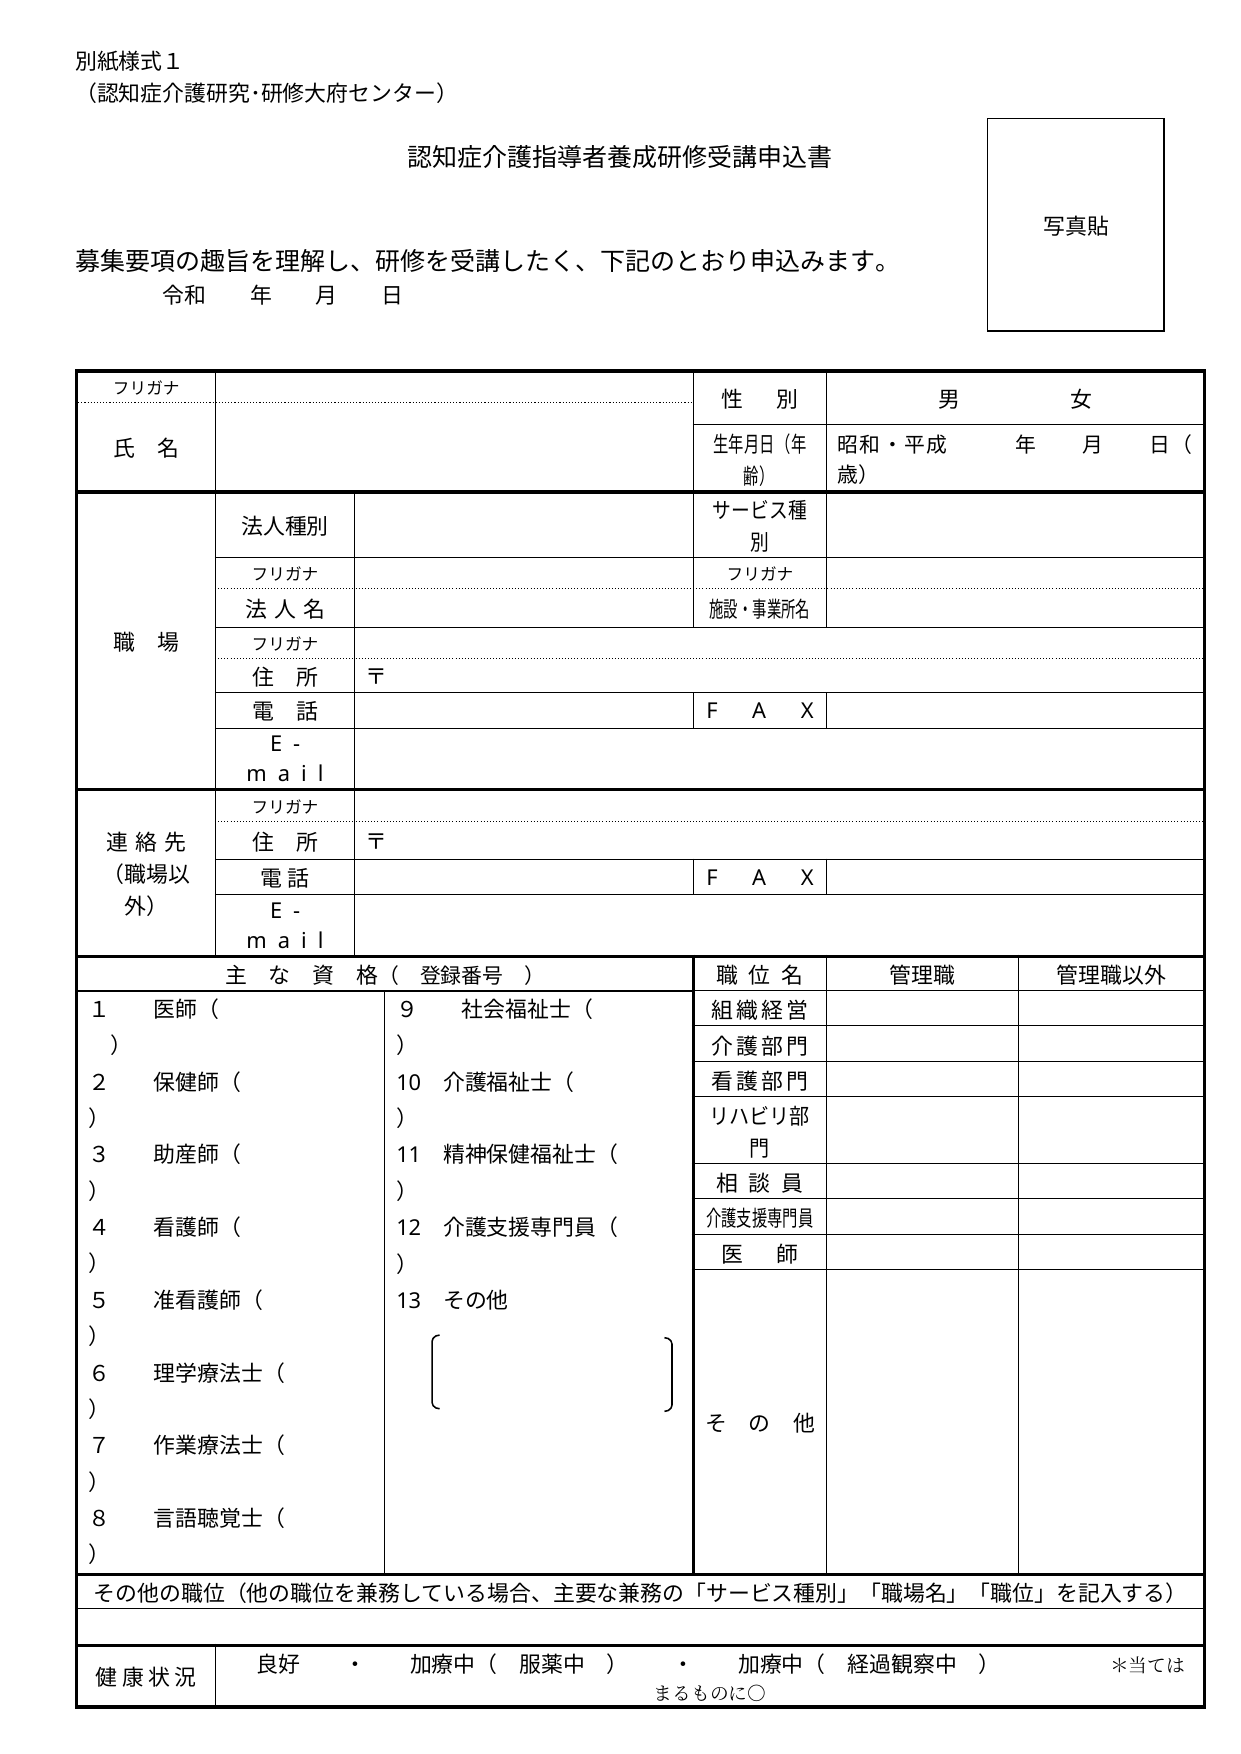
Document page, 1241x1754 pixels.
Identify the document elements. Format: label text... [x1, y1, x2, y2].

table_cell ９ 社会福祉士（ ） 10 介護福祉士（ ） 11 精神保健福祉士（ ） 12 介護支援専門員（ ） 13 その他 [385, 992, 692, 1573]
table_cell フリガナ [216, 558, 354, 588]
table_cell 住 所 [216, 658, 354, 692]
table_cell 相談員 [695, 1164, 826, 1198]
table_cell [827, 693, 1203, 727]
table_cell [827, 494, 1203, 557]
table_cell [827, 1026, 1018, 1061]
table_cell 電 話 [216, 693, 354, 727]
table_cell 良好 ・ 加療中（ 服薬中 ） ・ 加療中（ 経過観察中 ） ＊当てはまるものに○ [216, 1647, 1203, 1705]
table_cell [827, 860, 1203, 894]
text 募集要項の趣旨を理解し、研修を受講したく、下記のとおり申込みます。 [75, 242, 987, 278]
table_cell [355, 693, 693, 727]
table_cell [78, 1609, 1203, 1643]
table_cell 昭和・平成 年 月 日（ 歳） [827, 425, 1203, 490]
table_cell [216, 402, 693, 490]
table_cell E-mail [216, 729, 354, 788]
table_cell [355, 628, 1203, 658]
table_cell [355, 588, 693, 627]
table_cell [355, 494, 693, 557]
text 令和 年 月 日 [75, 278, 987, 310]
table_cell リハビリ部門 [695, 1097, 826, 1163]
table_cell [1019, 991, 1203, 1025]
table_cell [827, 1062, 1018, 1096]
table_cell その他 [695, 1270, 826, 1573]
table_cell [827, 558, 1203, 588]
table_cell 職場 [78, 494, 215, 788]
table_cell [1019, 1097, 1203, 1163]
table_cell FAX [694, 860, 826, 894]
table_cell 介護支援専門員 [695, 1199, 826, 1233]
table_header [216, 373, 693, 402]
table_cell 職位名 [695, 958, 826, 990]
table_cell [1019, 1026, 1203, 1061]
table_cell [1019, 1270, 1203, 1573]
table_cell 医師 [695, 1235, 826, 1269]
table_cell [355, 558, 693, 588]
table_header 男 女 [827, 373, 1203, 424]
table_cell 連絡先 （職場以外） [78, 791, 215, 954]
table_header 性別 [694, 373, 826, 424]
table_cell 健康状況 [78, 1647, 215, 1705]
table_cell [1019, 1199, 1203, 1233]
table_cell 氏 名 [78, 402, 215, 490]
table_cell 〒 [355, 658, 1203, 692]
table_cell [355, 860, 693, 894]
table_cell [827, 991, 1018, 1025]
table_cell [355, 895, 1203, 954]
table_header フリガナ [78, 373, 215, 402]
table_cell 施設・事業所名 [694, 588, 826, 627]
table_cell 管理職 [827, 958, 1018, 990]
table_cell 法人名 [216, 588, 354, 627]
table_cell 介護部門 [695, 1026, 826, 1061]
table_cell FAX [694, 693, 826, 727]
table_cell [827, 1199, 1018, 1233]
table_cell フリガナ [216, 628, 354, 658]
table_cell [827, 1270, 1018, 1573]
table_cell [355, 791, 1203, 821]
table_cell フリガナ [694, 558, 826, 588]
table_cell その他の職位（他の職位を兼務している場合、主要な兼務の「サービス種別」「職場名」「職位」を記入する） [78, 1576, 1203, 1608]
table_cell E-mail [216, 895, 354, 954]
table_cell 生年月日（年齢） [694, 425, 826, 490]
table_cell [355, 729, 1203, 788]
table_cell 住 所 [216, 821, 354, 858]
table_cell [1019, 1235, 1203, 1269]
text 認知症介護指導者養成研修受講申込書 [75, 137, 987, 174]
table_cell 〒 [355, 821, 1203, 858]
table_cell 看護部門 [695, 1062, 826, 1096]
table_cell [827, 1097, 1018, 1163]
table_cell 電 話 [216, 860, 354, 894]
table_cell [1019, 1062, 1203, 1096]
table_cell [827, 588, 1203, 627]
text 別紙様式１ （認知症介護研究･研修大府センター） [75, 44, 1165, 108]
table_cell サービス種別 [694, 494, 826, 557]
table_cell フリガナ [216, 791, 354, 821]
table_cell 管理職以外 [1019, 958, 1203, 990]
table_cell [1019, 1164, 1203, 1198]
table_cell 法人種別 [216, 494, 354, 557]
table_cell [827, 1164, 1018, 1198]
table_cell 組織経営 [695, 991, 826, 1025]
table_cell 主 な 資 格（ 登録番号 ） [78, 958, 692, 990]
table_cell １ 医師（ ） ２ 保健師（ ） ３ 助産師（ ） ４ 看護師（ ） ５ 准看護師（ ） ６ 理学療法士（ ） ７ 作業療法士（ ） ８ 言語聴覚士（ ） [78, 992, 384, 1573]
table_cell [827, 1235, 1018, 1269]
